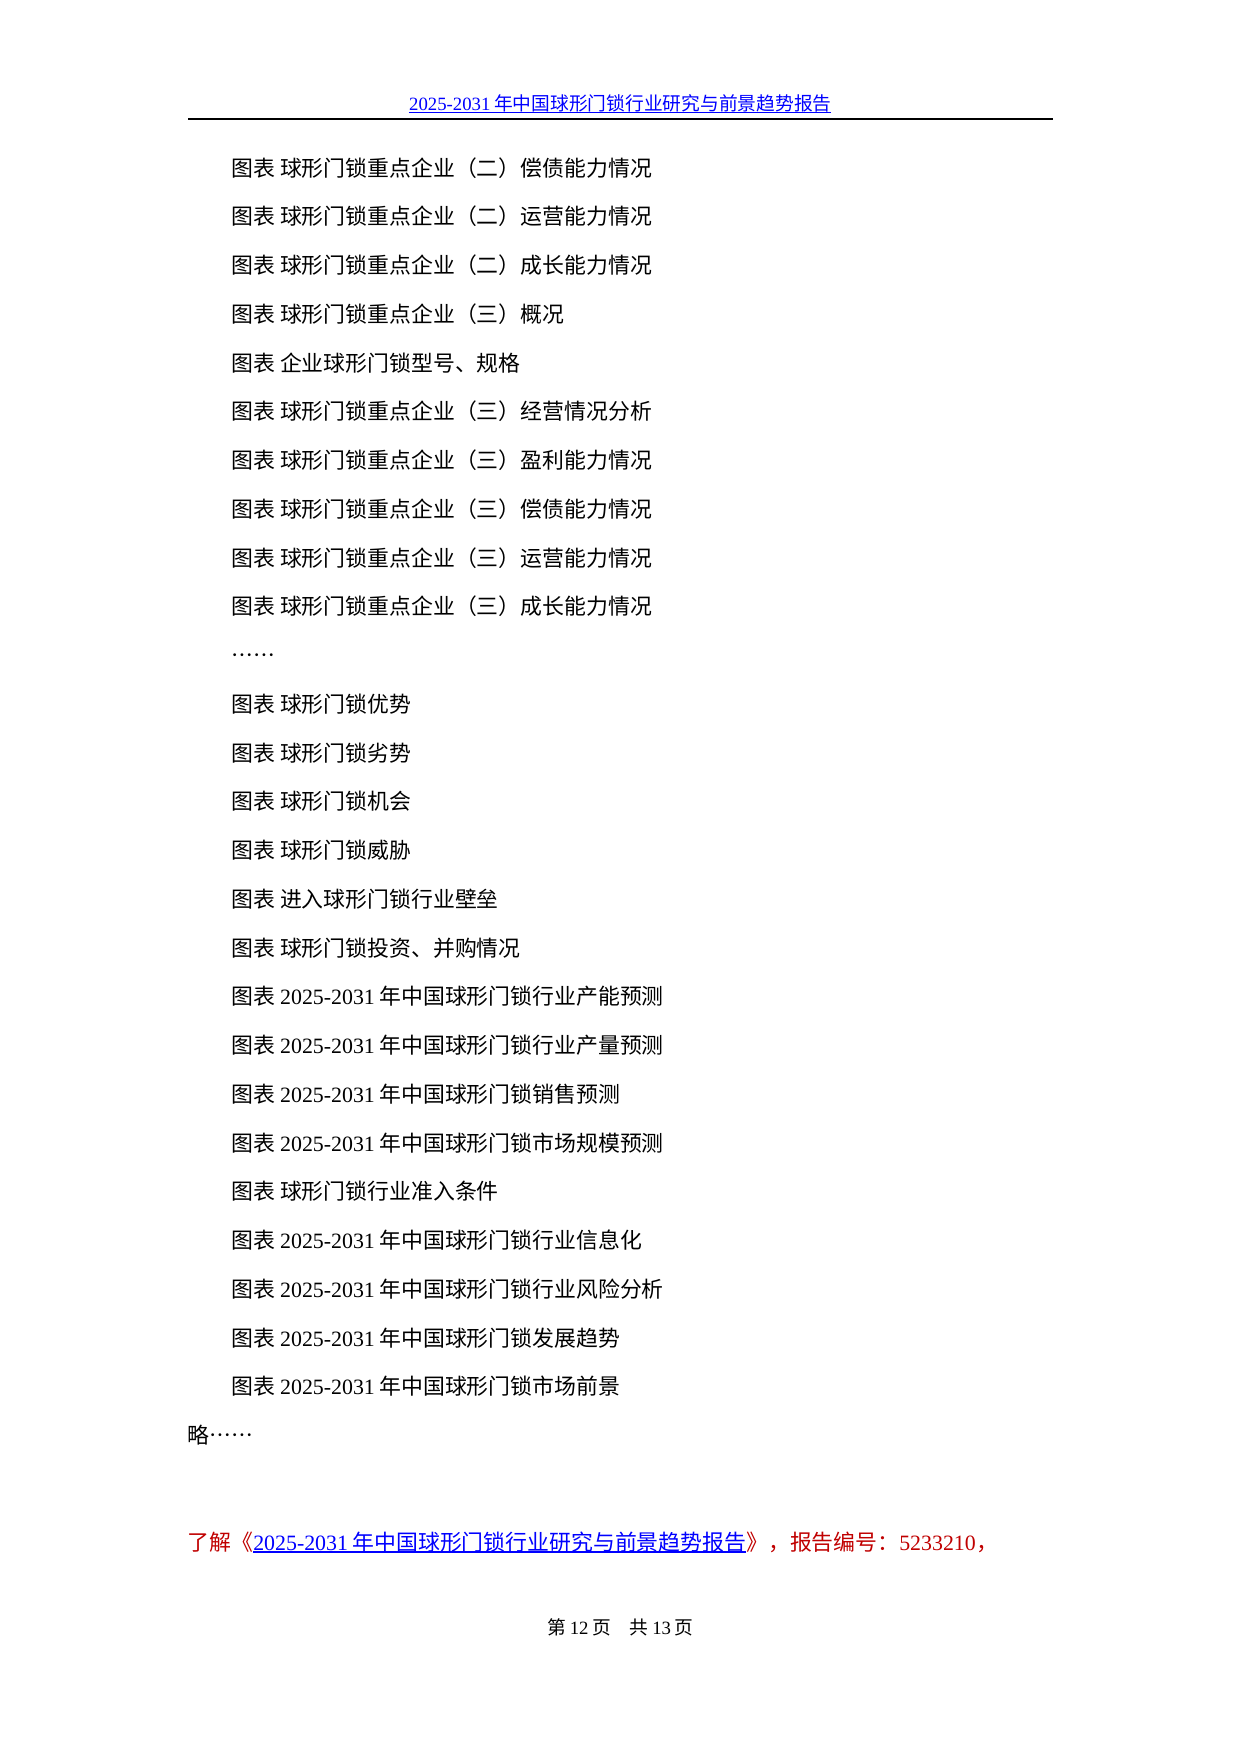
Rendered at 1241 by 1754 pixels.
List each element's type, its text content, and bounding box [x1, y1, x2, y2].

text 了解《2025-2031年中国球形门锁行业研究与前景趋势报告》，报告编号：5233210， [187, 1524, 1053, 1557]
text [187, 150, 1053, 1450]
